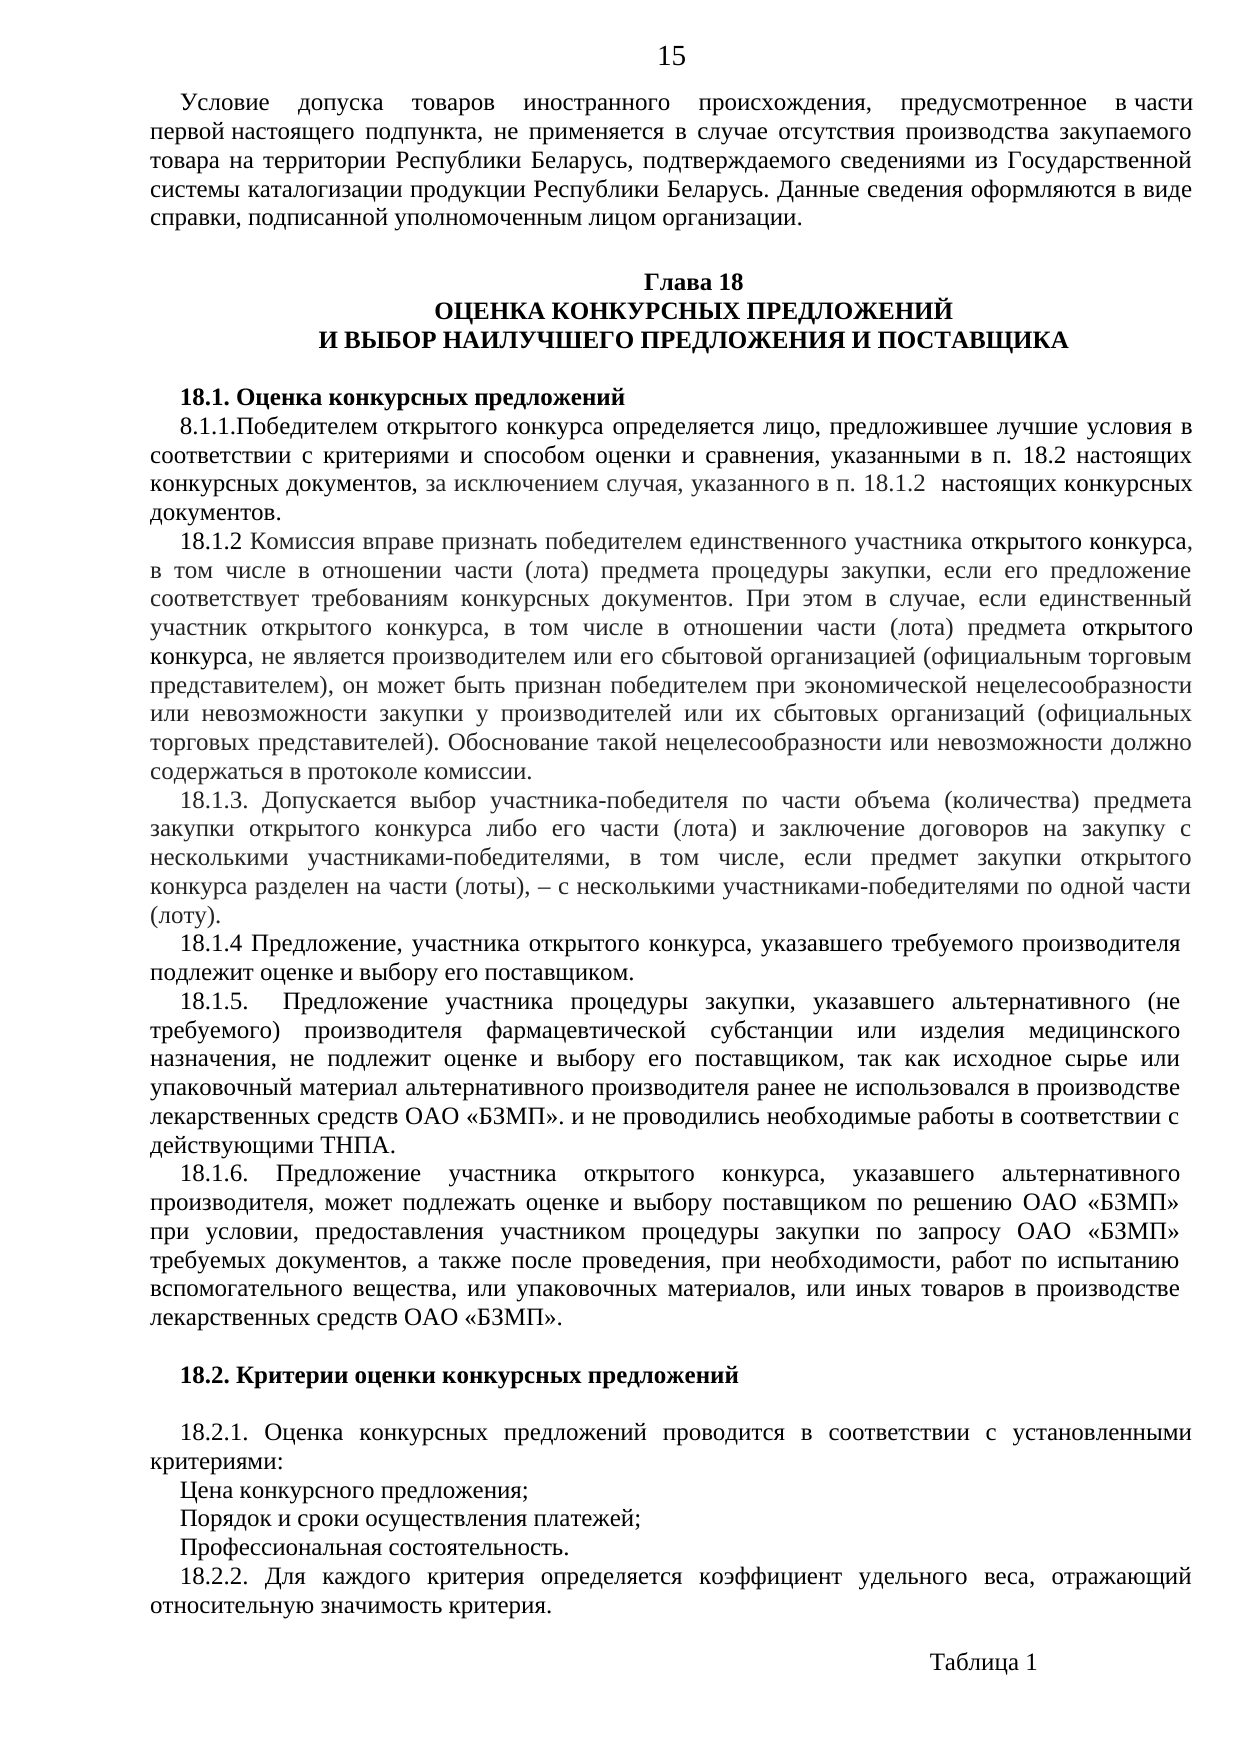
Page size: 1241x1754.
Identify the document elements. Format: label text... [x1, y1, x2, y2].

text 18.1.2 Комиссия вправе признать победителем единственного участника открытого конкурса, в том числе в отношении части (лота) предмета процедуры закупки, если его предложение соответствует требованиям конкурсных документов. При этом в случае, если единственный участник открытого конкурса, в том числе в отношении части (лота) предмета открытого конкурса, не является производителем или его сбытовой организацией (официальным торговым представителем), он может быть признан победителем при экономической нецелесообразности или невозможности закупки у производителей или их сбытовых организаций (официальных торговых представителей). Обоснование такой нецелесообразности или невозможности должно содержаться в протоколе комиссии. [150, 526, 1193, 785]
text Глава 18 [150, 267, 1193, 296]
text Цена конкурсного предложения; [150, 1475, 1193, 1503]
text ОЦЕНКА КОНКУРСНЫХ ПРЕДЛОЖЕНИЙ [150, 296, 1193, 325]
text 18.1. Оценка конкурсных предложений [150, 382, 1181, 411]
text Условие допуска товаров иностранного происхождения, предусмотренное в части первой настоящего подпункта, не применяется в случае отсутствия производства закупаемого товара на территории Республики Беларусь, подтверждаемого сведениями из Государственной системы каталогизации продукции Республики Беларусь. Данные сведения оформляются в виде справки, подписанной уполномоченным лицом организации. [150, 87, 1193, 231]
text Профессиональная состоятельность. [150, 1532, 1193, 1561]
text Таблица 1 [150, 1647, 1193, 1676]
text 18.2. Критерии оценки конкурсных предложений [150, 1360, 1193, 1388]
text 18.1.6. Предложение участника открытого конкурса, указавшего альтернативного производителя, может подлежать оценке и выбору поставщиком по решению ОАО «БЗМП» при условии, предоставления участником процедуры закупки по запросу ОАО «БЗМП» требуемых документов, а также после проведения, при необходимости, работ по испытанию вспомогательного вещества, или упаковочных материалов, или иных товаров в производстве лекарственных средств ОАО «БЗМП». [150, 1158, 1181, 1331]
text И ВЫБОР НАИЛУЧШЕГО ПРЕДЛОЖЕНИЯ И ПОСТАВЩИКА [150, 325, 1193, 353]
text 18.1.4 Предложение, участника открытого конкурса, указавшего требуемого производителя подлежит оценке и выбору его поставщиком. [150, 928, 1181, 986]
text 18.1.3. Допускается выбор участника-победителя по части объема (количества) предмета закупки открытого конкурса либо его части (лота) и заключение договоров на закупку с несколькими участниками-победителями, в том числе, если предмет закупки открытого конкурса разделен на части (лоты), – с несколькими участниками-победителями по одной части (лоту). [150, 785, 1193, 928]
text 18.2.1. Оценка конкурсных предложений проводится в соответствии с установленными критериями: [150, 1417, 1193, 1475]
text 8.1.1.Победителем открытого конкурса определяется лицо, предложившее лучшие условия в соответствии с критериями и способом оценки и сравнения, указанными в п. 18.2 настоящих конкурсных документов, за исключением случая, указанного в п. 18.1.2 настоящих конкурсных документов. [150, 411, 1193, 526]
text 18.2.2. Для каждого критерия определяется коэффициент удельного веса, отражающий относительную значимость критерия. [150, 1561, 1193, 1618]
text Порядок и сроки осуществления платежей; [150, 1503, 1193, 1532]
text 18.1.5. Предложение участника процедуры закупки, указавшего альтернативного (не требуемого) производителя фармацевтической субстанции или изделия медицинского назначения, не подлежит оценке и выбору его поставщиком, так как исходное сырье или упаковочный материал альтернативного производителя ранее не использовался в производстве лекарственных средств ОАО «БЗМП». и не проводились необходимые работы в соответствии с действующими ТНПА. [150, 986, 1181, 1158]
